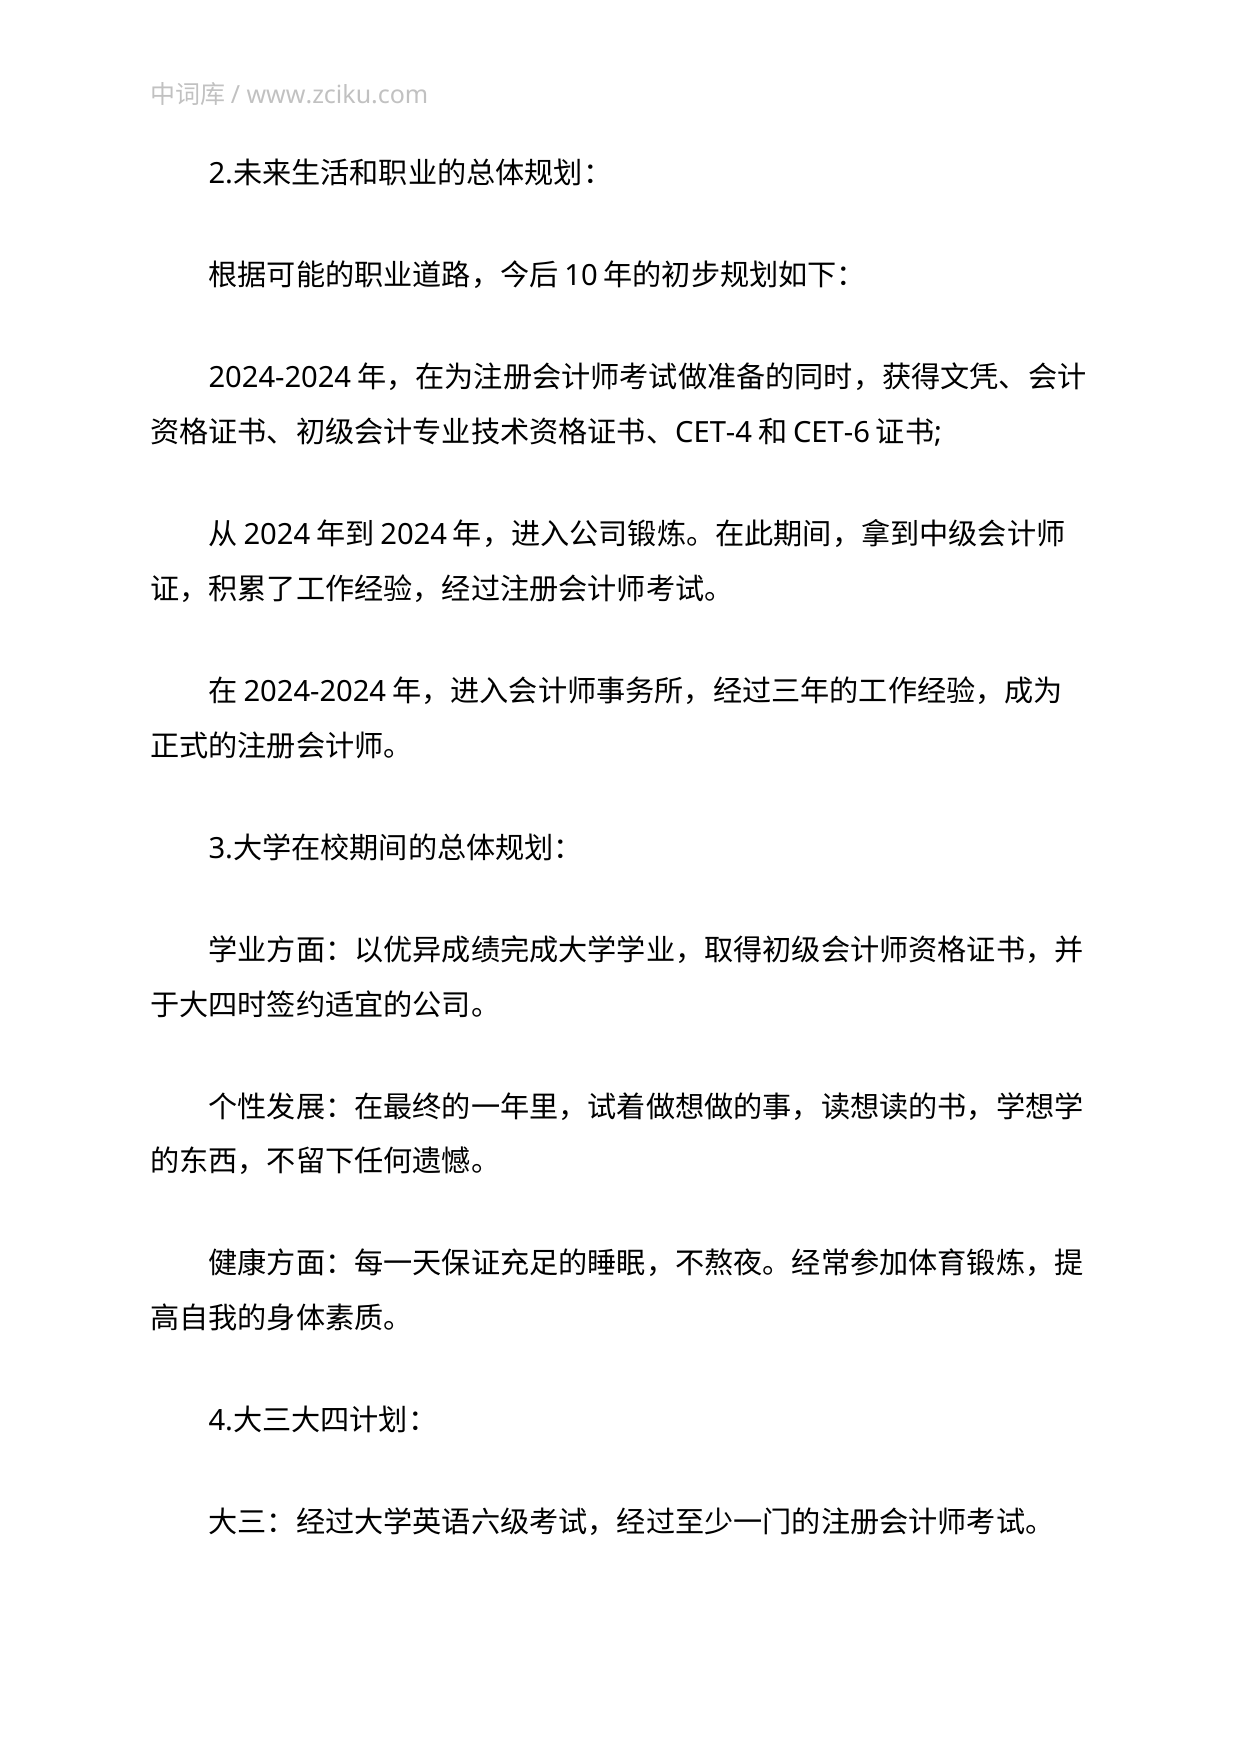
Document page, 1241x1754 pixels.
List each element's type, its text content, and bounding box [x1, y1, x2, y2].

text 2.未来生活和职业的总体规划： [150, 150, 1090, 192]
text 健康方面：每一天保证充足的睡眠，不熬夜。经常参加体育锻炼，提高自我的身体素质。 [150, 1240, 1090, 1337]
text 4.大三大四计划： [150, 1396, 1090, 1439]
text 在2024-2024年，进入会计师事务所，经过三年的工作经验，成为正式的注册会计师。 [150, 668, 1090, 765]
text 根据可能的职业道路，今后10年的初步规划如下： [150, 252, 1090, 294]
text 2024-2024年，在为注册会计师考试做准备的同时，获得文凭、会计资格证书、初级会计专业技术资格证书、CET-4和CET-6证书; [150, 354, 1090, 451]
text 3.大学在校期间的总体规划： [150, 824, 1090, 867]
text 个性发展：在最终的一年里，试着做想做的事，读想读的书，学想学的东西，不留下任何遗憾。 [150, 1083, 1090, 1180]
text 大三：经过大学英语六级考试，经过至少一门的注册会计师考试。 [150, 1498, 1090, 1541]
text 学业方面：以优异成绩完成大学学业，取得初级会计师资格证书，并于大四时签约适宜的公司。 [150, 926, 1090, 1024]
text 从2024年到2024年，进入公司锻炼。在此期间，拿到中级会计师证，积累了工作经验，经过注册会计师考试。 [150, 511, 1090, 608]
